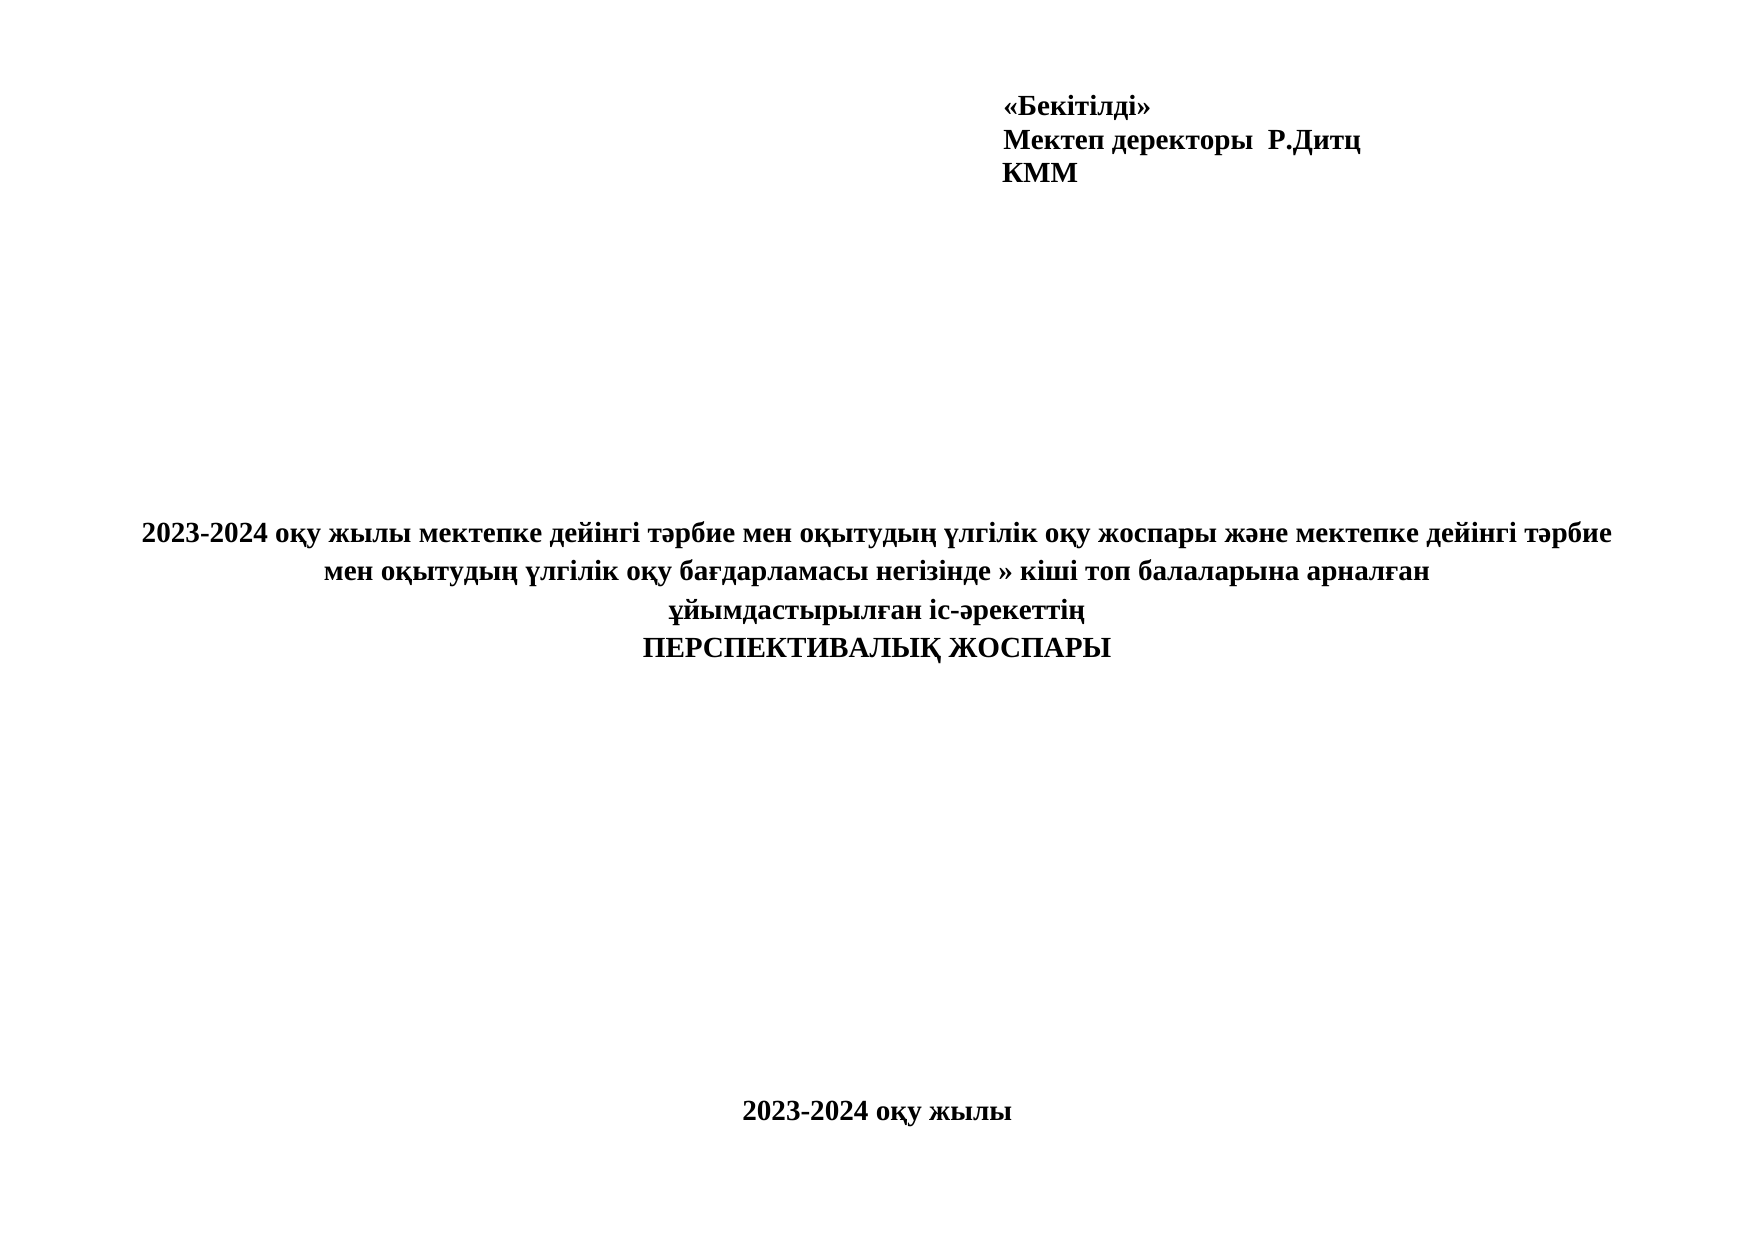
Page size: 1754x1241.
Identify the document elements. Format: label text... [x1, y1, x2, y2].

text ұйымдастырылған іс-әрекеттің [118, 592, 1636, 626]
text Мектеп деректоры Р.Дитц [929, 122, 1636, 156]
text ПЕРСПЕКТИВАЛЫҚ ЖОСПАРЫ [118, 631, 1636, 664]
text 2023-2024 оқу жылы мектепке дейінгі тәрбие мен оқытудың үлгілік оқу жоспары және мектепке дейінгі тәрбие мен оқытудың үлгілік оқу бағдарламасы негізінде » кіші топ балаларына арналған [118, 515, 1636, 587]
text «Бекітілді» [929, 88, 1636, 122]
text 2023-2024 оқу жылы [118, 1093, 1636, 1127]
text КММ [339, 156, 1636, 189]
